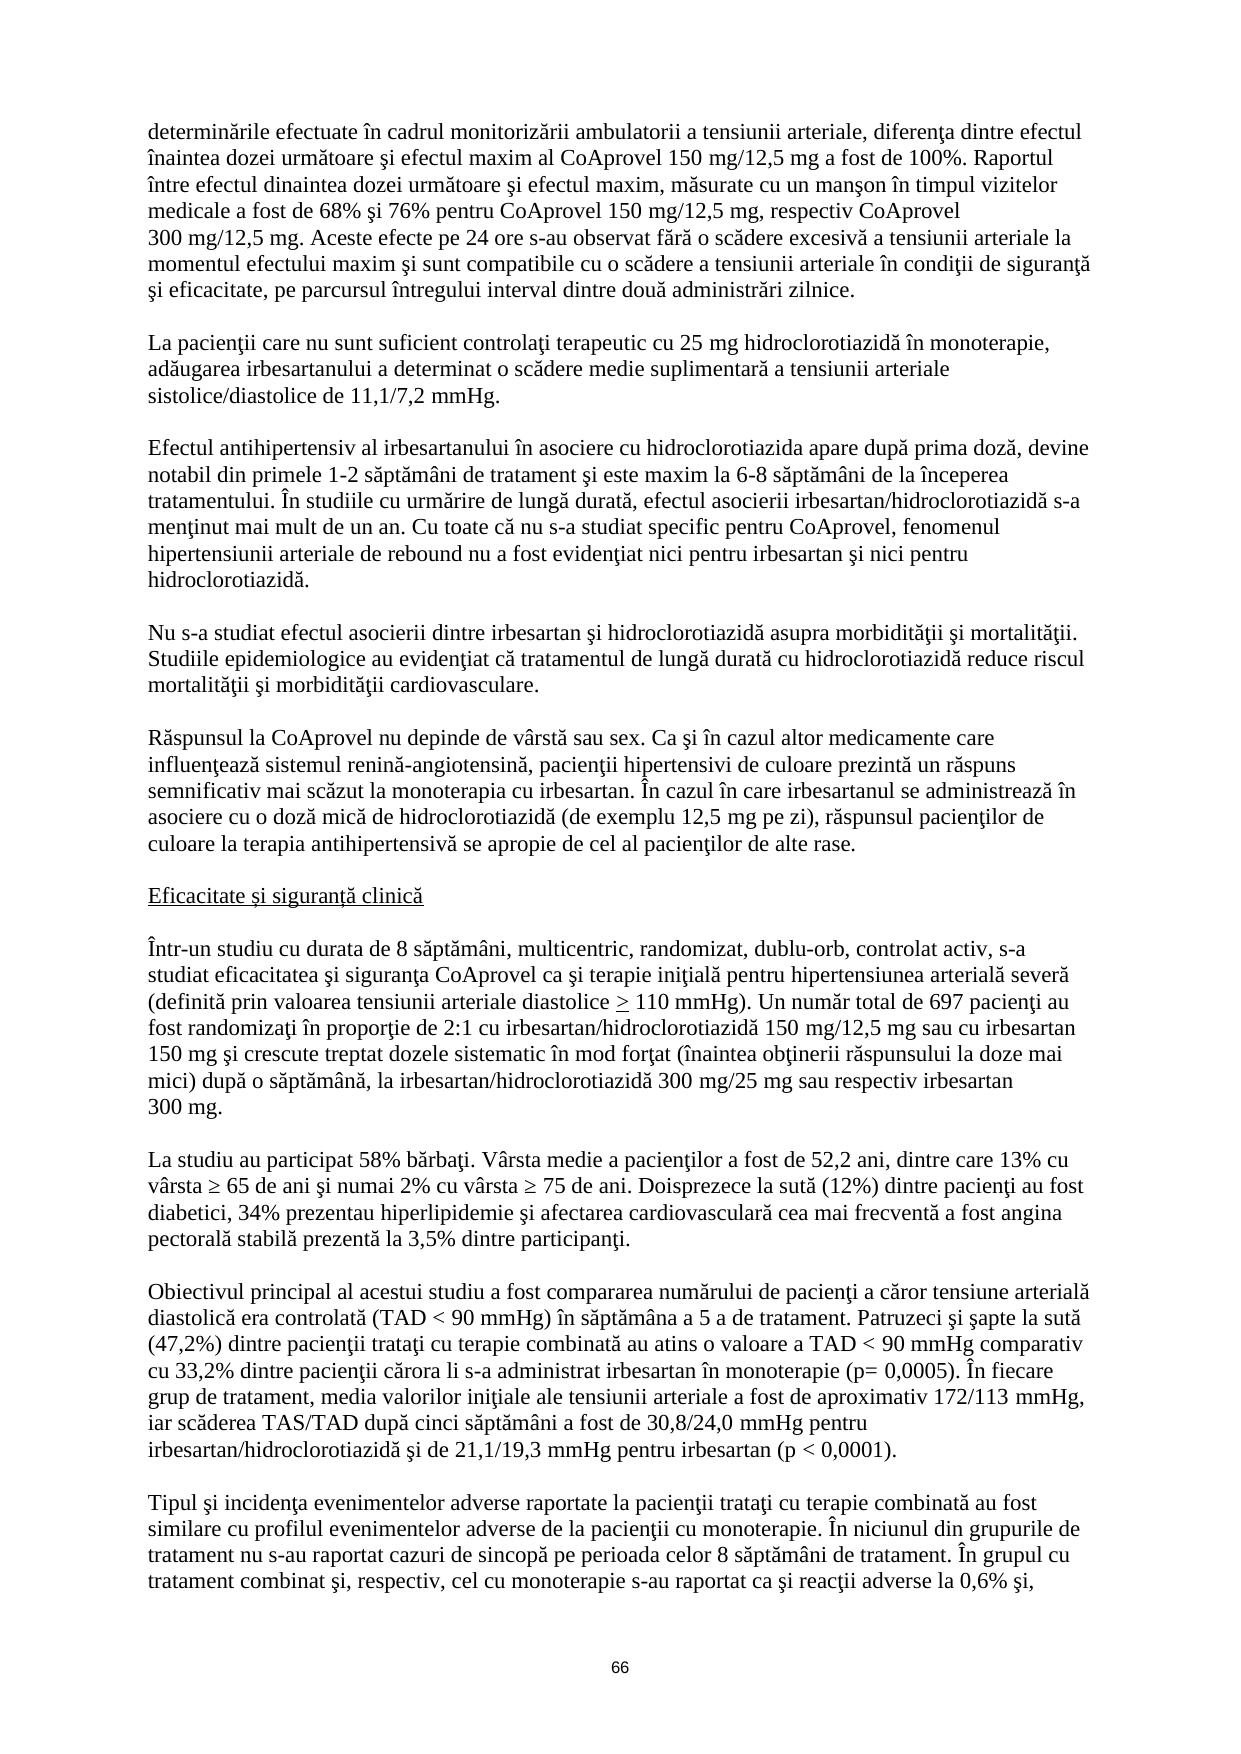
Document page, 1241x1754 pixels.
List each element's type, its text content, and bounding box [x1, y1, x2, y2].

text La studiu au participat 58% bărbaţi. Vârsta medie a pacienţilor a fost de 52,2 ani, dintre care 13% cu vârsta ≥ 65 de ani şi numai 2% cu vârsta ≥ 75 de ani. Doisprezece la sută (12%) dintre pacienţi au fost diabetici, 34% prezentau hiperlipidemie şi afectarea cardiovasculară cea mai frecventă a fost angina pectorală stabilă prezentă la 3,5% dintre participanţi. [148, 1146, 1092, 1251]
text Nu s-a studiat efectul asocierii dintre irbesartan şi hidroclorotiazidă asupra morbidităţii şi mortalităţii. Studiile epidemiologice au evidenţiat că tratamentul de lungă durată cu hidroclorotiazidă reduce riscul mortalităţii şi morbidităţii cardiovasculare. [148, 619, 1092, 698]
text Într-un studiu cu durata de 8 săptămâni, multicentric, randomizat, dublu-orb, controlat activ, s-a studiat eficacitatea şi siguranţa CoAprovel ca şi terapie iniţială pentru hipertensiunea arterială severă (definită prin valoarea tensiunii arteriale diastolice > 110 mmHg). Un număr total de 697 pacienţi au fost randomizaţi în proporţie de 2:1 cu irbesartan/hidroclorotiazidă 150 mg/12,5 mg sau cu irbesartan 150 mg şi crescute treptat dozele sistematic în mod forţat (înaintea obţinerii răspunsului la doze mai mici) după o săptămână, la irbesartan/hidroclorotiazidă 300 mg/25 mg sau respectiv irbesartan 300 mg. [148, 935, 1092, 1119]
text Răspunsul la CoAprovel nu depinde de vârstă sau sex. Ca şi în cazul altor medicamente care influenţează sistemul renină-angiotensină, pacienţii hipertensivi de culoare prezintă un răspuns semnificativ mai scăzut la monoterapia cu irbesartan. În cazul în care irbesartanul se administrează în asociere cu o doză mică de hidroclorotiazidă (de exemplu 12,5 mg pe zi), răspunsul pacienţilor de culoare la terapia antihipertensivă se apropie de cel al pacienţilor de alte rase. [148, 724, 1092, 856]
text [148, 118, 1092, 303]
text Obiectivul principal al acestui studiu a fost compararea numărului de pacienţi a căror tensiune arterială diastolică era controlată (TAD < 90 mmHg) în săptămâna a de tratament. Patruzeci şi şapte la sută (47,2%) dintre pacienţii trataţi cu terapie combinată au atins o valoare a TAD < 90 mmHg comparativ cu 33,2% dintre pacienţii cărora li s-a administrat irbesartan în monoterapie (p= 0,0005). În fiecare grup de tratament, media valorilor iniţiale ale tensiunii arteriale a fost de aproximativ 172/113 mmHg, iar scăderea TAS/TAD după cinci săptămâni a fost de 30,8/24,0 mmHg pentru irbesartan/hidroclorotiazidă şi de 21,1/19,3 mmHg pentru irbesartan (p < 0,0001). [148, 1278, 1092, 1462]
text La pacienţii care nu sunt suficient controlaţi terapeutic cu 25 mg hidroclorotiazidă în monoterapie, adăugarea irbesartanului a determinat o scădere medie suplimentară a tensiunii arteriale sistolice/diastolice de 11,1/7,2 mmHg. [148, 329, 1092, 408]
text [148, 1488, 1092, 1594]
text Efectul antihipertensiv al irbesartanului în asociere cu hidroclorotiazida apare după prima doză, devine notabil din primele 1-2 săptămâni de tratament şi este maxim la 6-8 săptămâni de la începerea tratamentului. În studiile cu urmărire de lungă durată, efectul asocierii irbesartan/hidroclorotiazidă s-a menţinut mai mult de un an. Cu toate că nu s-a studiat specific pentru CoAprovel, fenomenul hipertensiunii arteriale de rebound nu a fost evidenţiat nici pentru irbesartan şi nici pentru hidroclorotiazidă. [148, 434, 1092, 592]
text Eficacitate și siguranță clinică [148, 882, 1092, 909]
